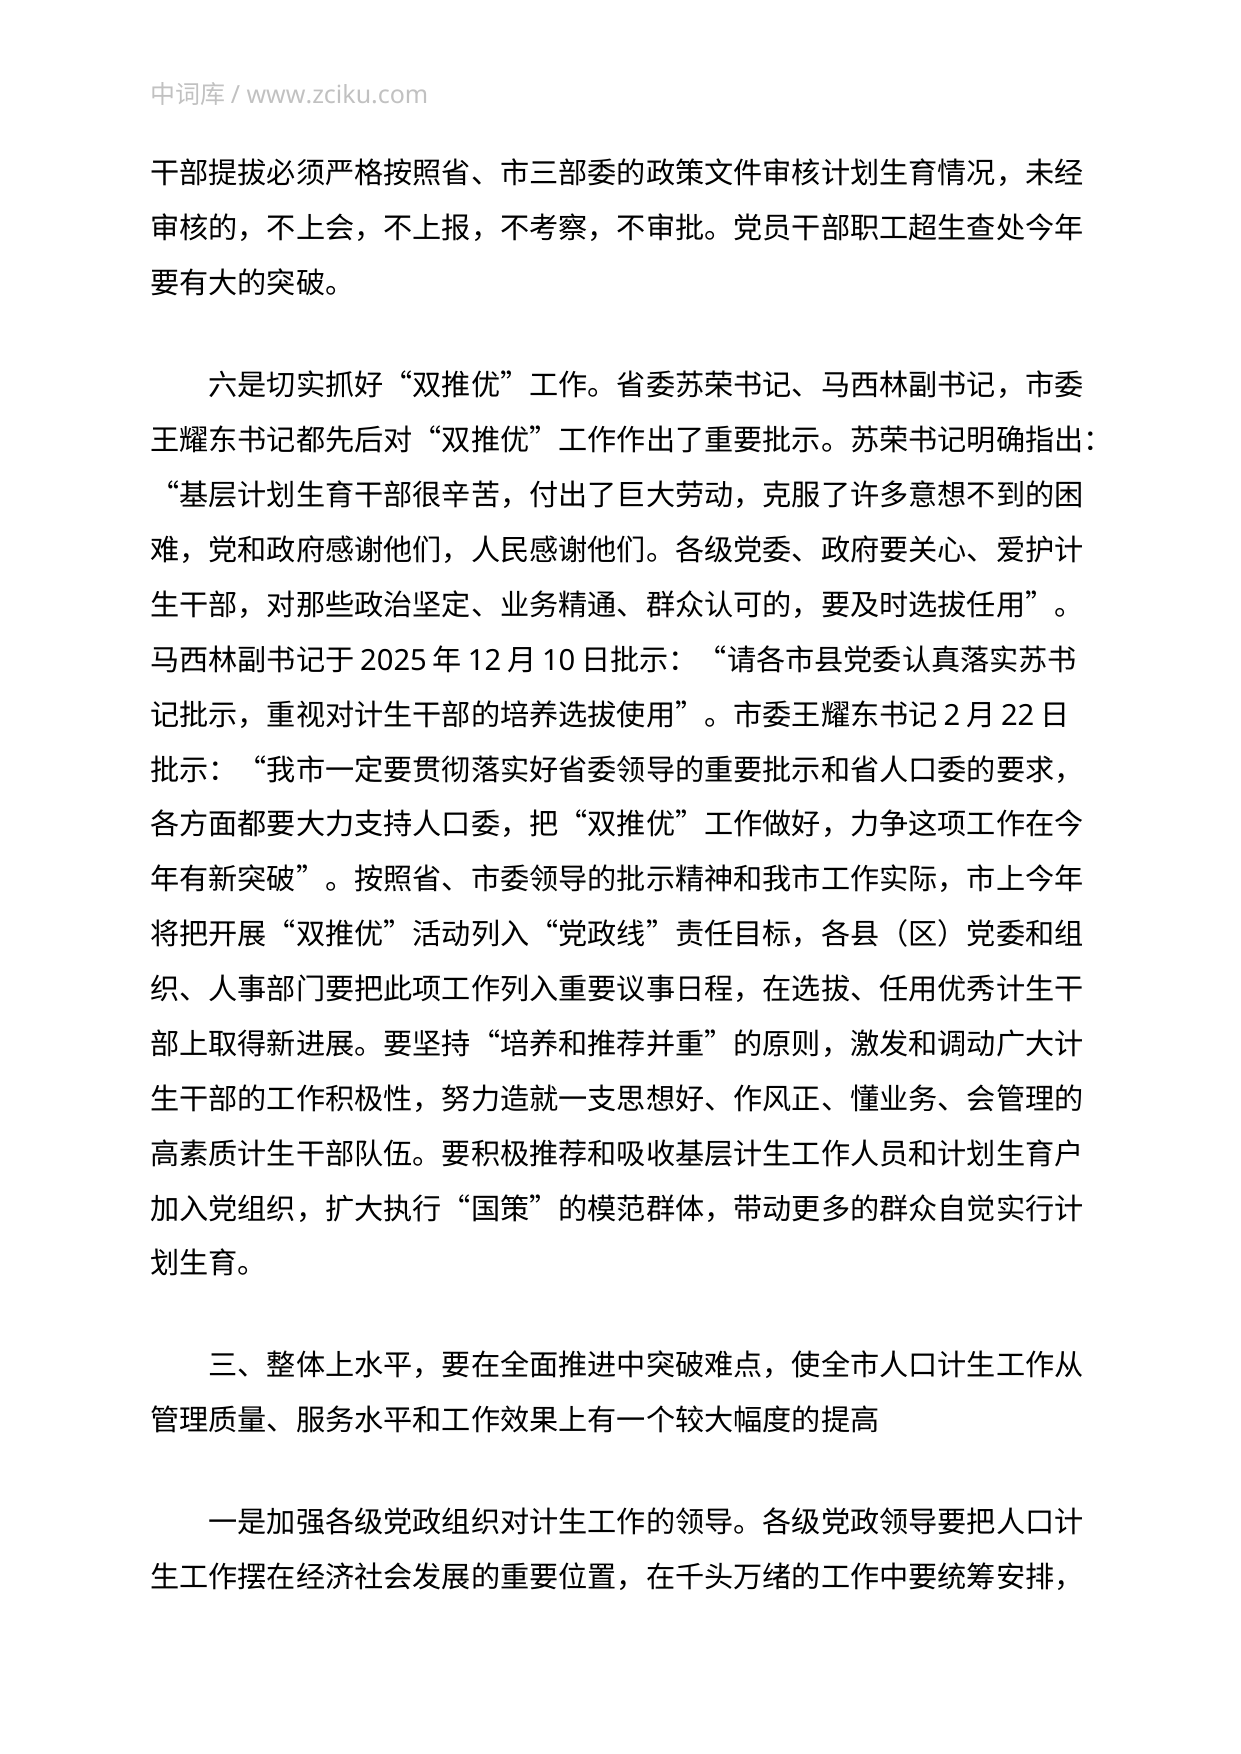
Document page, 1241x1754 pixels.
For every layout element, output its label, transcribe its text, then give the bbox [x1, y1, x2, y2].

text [150, 150, 1090, 302]
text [150, 1498, 1090, 1596]
text 六是切实抓好“双推优”工作。省委苏荣书记、马西林副书记，市委王耀东书记都先后对“双推优”工作作出了重要批示。苏荣书记明确指出：“基层计划生育干部很辛苦，付出了巨大劳动，克服了许多意想不到的困难，党和政府感谢他们，人民感谢他们。各级党委、政府要关心、爱护计生干部，对那些政治坚定、业务精通、群众认可的，要及时选拔任用”。马西林副书记于2025年12月10日批示：“请各市县党委认真落实苏书记批示，重视对计生干部的培养选拔使用”。市委王耀东书记2月22日批示：“我市一定要贯彻落实好省委领导的重要批示和省人口委的要求，各方面都要大力支持人口委，把“双推优”工作做好，力争这项工作在今年有新突破”。按照省、市委领导的批示精神和我市工作实际，市上今年将把开展“双推优”活动列入“党政线”责任目标，各县（区）党委和组织、人事部门要把此项工作列入重要议事日程，在选拔、任用优秀计生干部上取得新进展。要坚持“培养和推荐并重”的原则，激发和调动广大计生干部的工作积极性，努力造就一支思想好、作风正、懂业务、会管理的高素质计生干部队伍。要积极推荐和吸收基层计生工作人员和计划生育户加入党组织，扩大执行“国策”的模范群体，带动更多的群众自觉实行计划生育。 [150, 362, 1090, 1282]
text 三、整体上水平，要在全面推进中突破难点，使全市人口计生工作从管理质量、服务水平和工作效果上有一个较大幅度的提高 [150, 1342, 1090, 1439]
